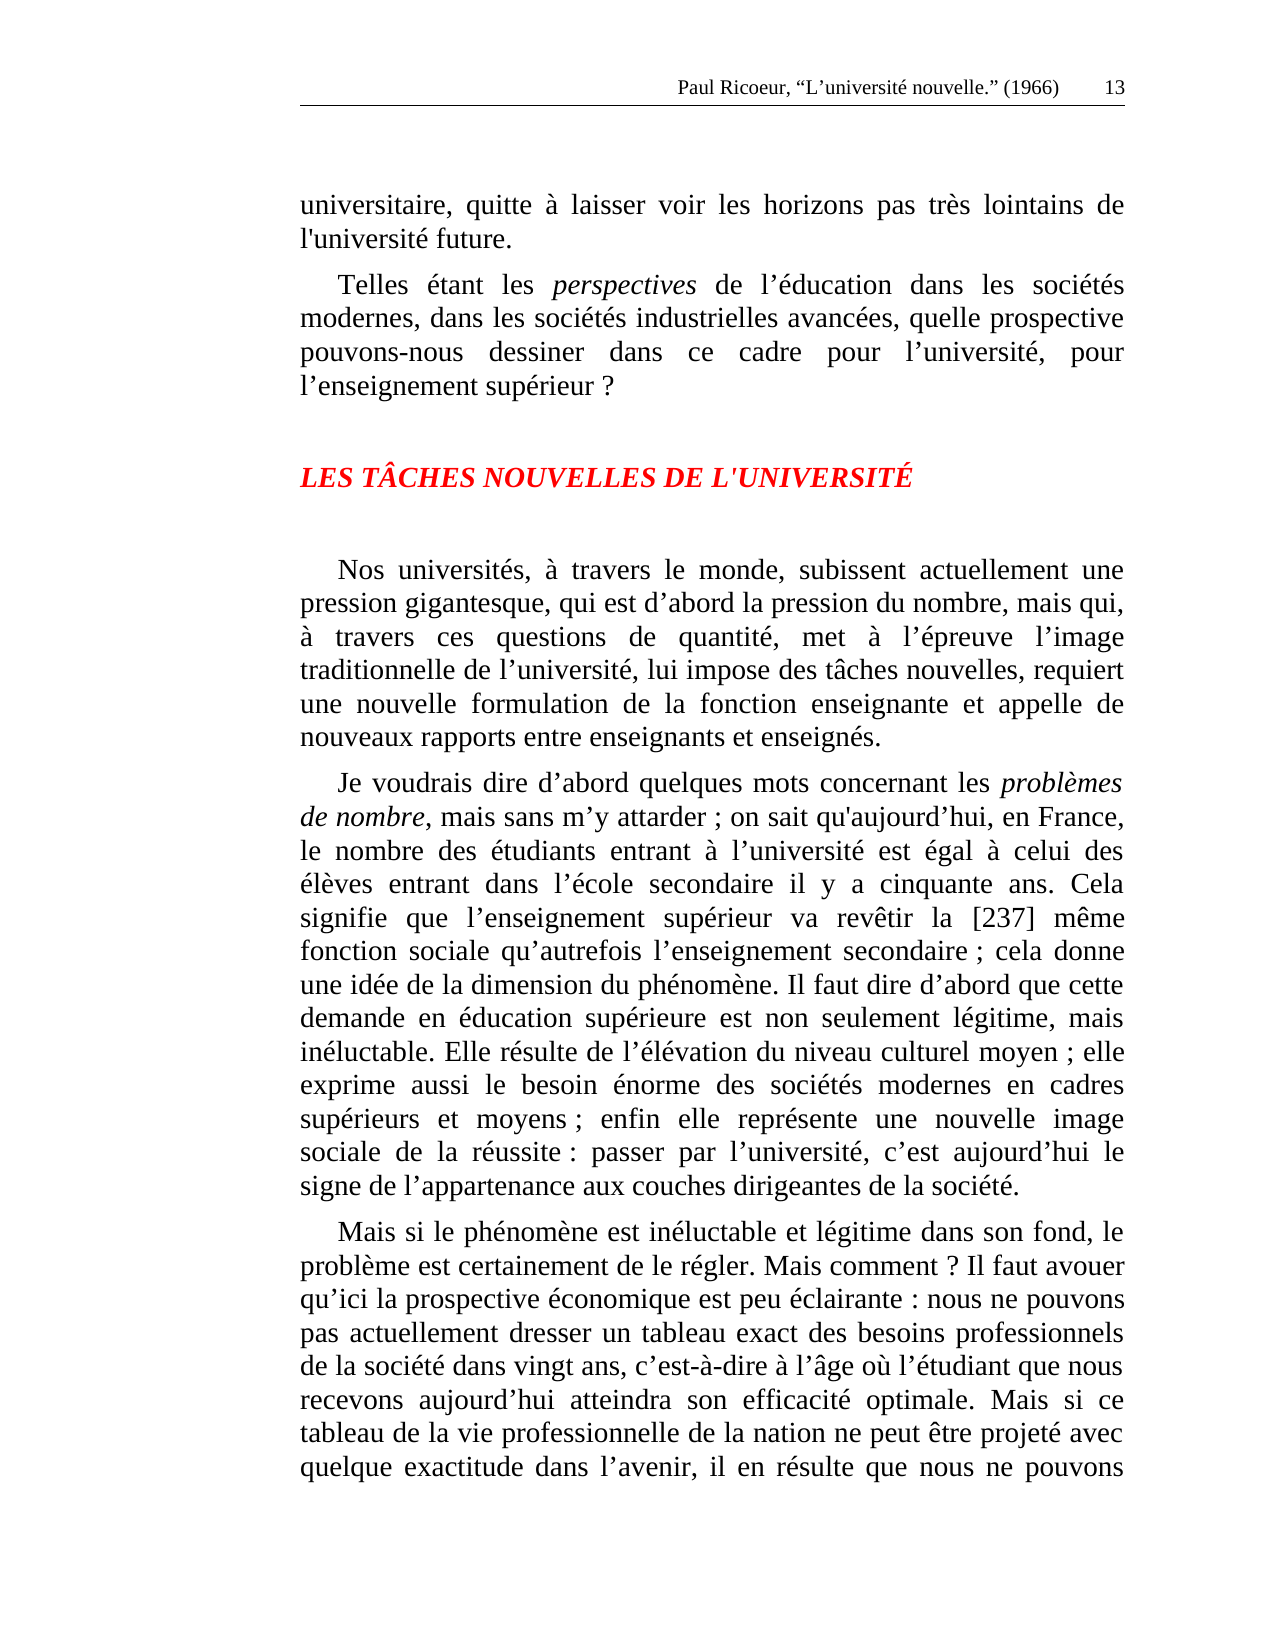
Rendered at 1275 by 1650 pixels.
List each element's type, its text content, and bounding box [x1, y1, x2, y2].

text Je voudrais dire d’abord quelques mots concernant les problèmes de nombre, mais sans m’y attarder ; on sait qu'aujourd’hui, en France, le nombre des étudiants entrant à l’université est égal à celui des élèves entrant dans l’école secondaire il y a cinquante ans. Cela signifie que l’enseignement supérieur va revêtir la [237] même fonction sociale qu’autrefois l’enseignement secondaire ; cela donne une idée de la dimension du phénomène. Il faut dire d’abord que cette demande en éducation supérieure est non seulement légitime, mais inéluctable. Elle résulte de l’élévation du niveau culturel moyen ; elle exprime aussi le besoin énorme des sociétés modernes en cadres supérieurs et moyens ; enfin elle représente une nouvelle image sociale de la réussite : passer par l’université, c’est aujourd’hui le signe de l’appartenance aux couches dirigeantes de la société. [300, 766, 1125, 1202]
text Telles étant les perspectives de l’éducation dans les sociétés modernes, dans les sociétés industrielles avancées, quelle prospective pouvons-nous dessiner dans ce cadre pour l’université, pour l’enseignement supérieur ? [300, 267, 1125, 401]
text Nos universités, à travers le monde, subissent actuellement une pression gigantesque, qui est d’abord la pression du nombre, mais qui, à travers ces questions de quantité, met à l’épreuve l’image traditionnelle de l’université, lui impose des tâches nouvelles, requiert une nouvelle formulation de la fonction enseignante et appelle de nouveaux rapports entre enseignants et enseignés. [300, 552, 1125, 753]
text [300, 187, 1125, 254]
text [300, 1214, 1125, 1482]
text LES TÂCHES NOUVELLES DE L'UNIVERSITÉ [300, 460, 1125, 493]
